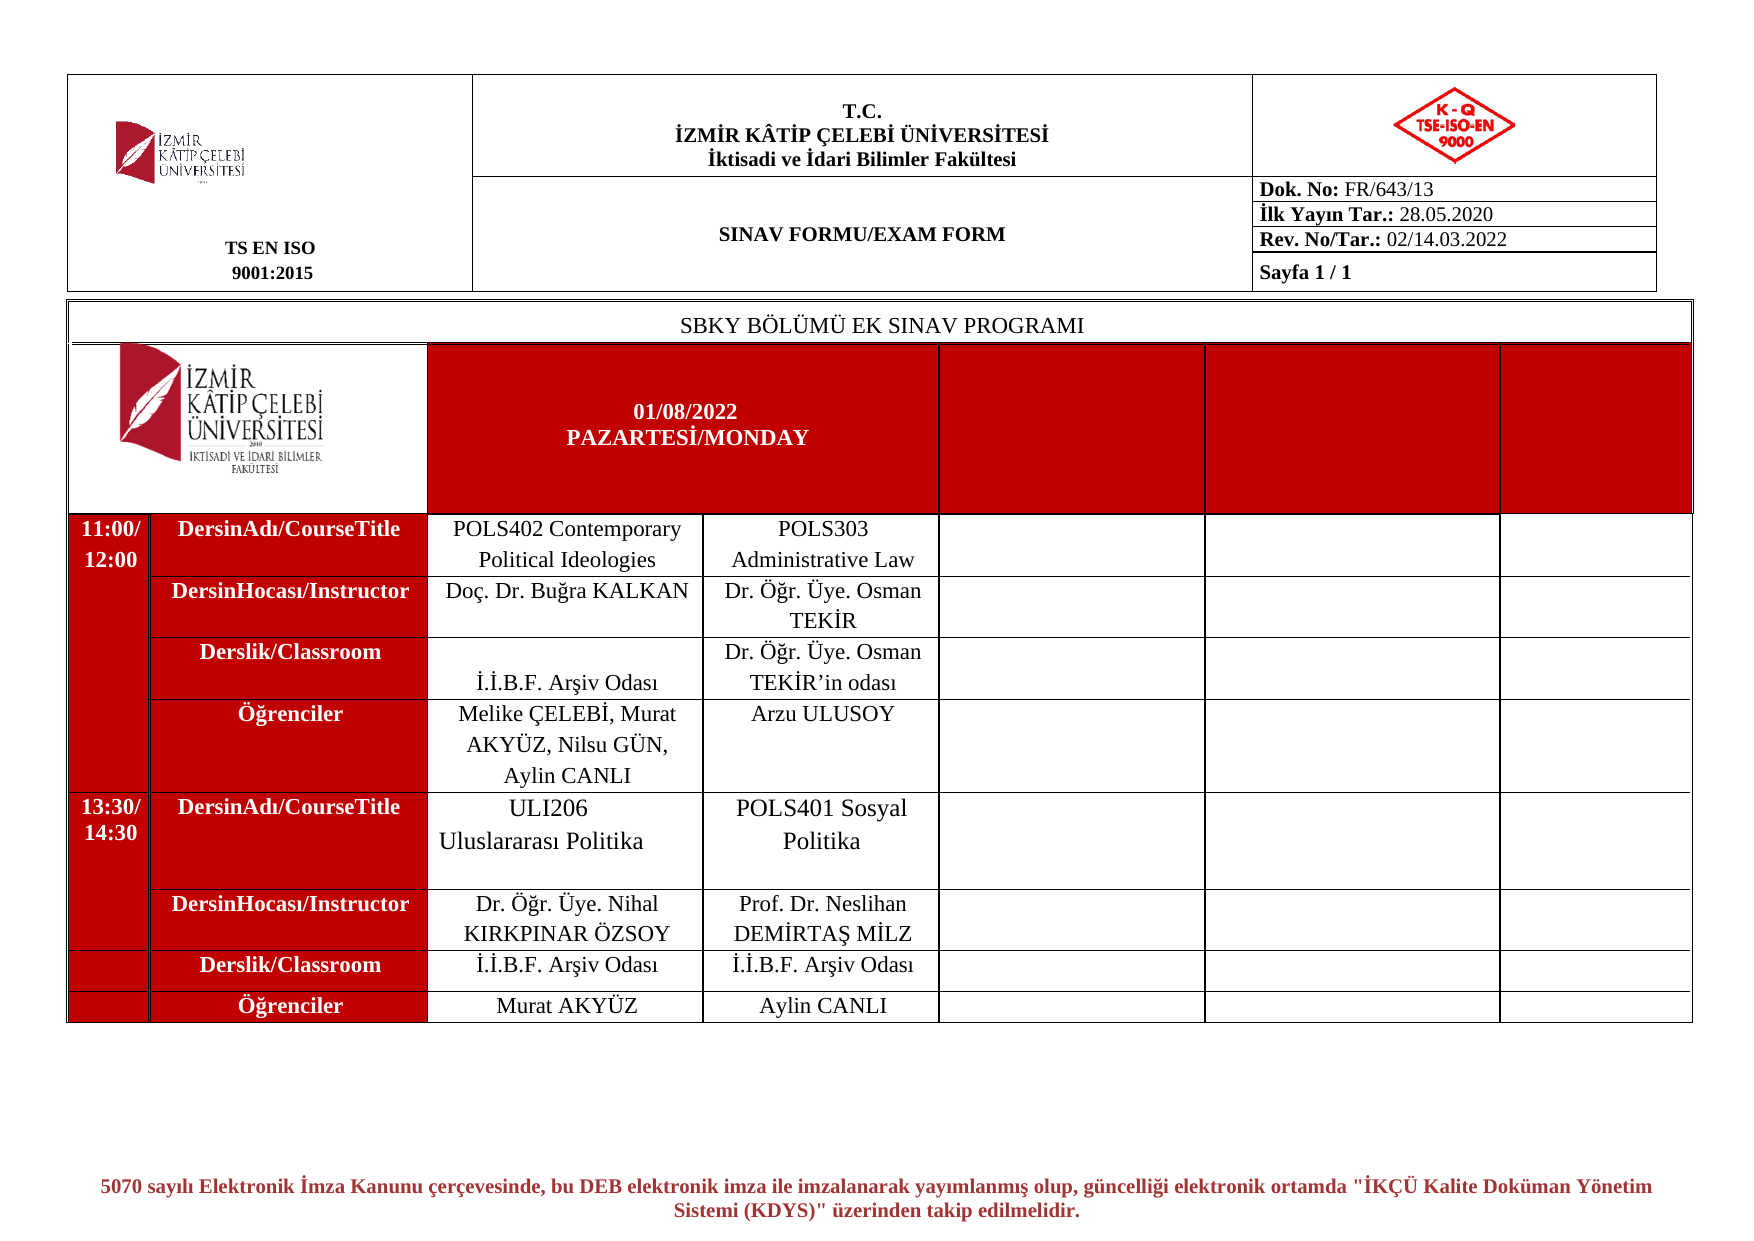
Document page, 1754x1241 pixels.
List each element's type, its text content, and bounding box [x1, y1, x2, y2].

table_cell Derslik/Classroom [151, 951, 427, 991]
table_cell [1206, 992, 1499, 1022]
table_cell [1501, 576, 1692, 637]
table_cell [1206, 890, 1499, 950]
table_cell [69, 951, 148, 991]
table_cell Melike ÇELEBİ, Murat AKYÜZ, Nilsu GÜN, Aylin CANLI [428, 700, 702, 792]
table_cell ULI20 ULI206 Uluslararası Politika 6 Uluslararası Politika [428, 793, 702, 889]
table_cell Dr. Öğr. Üye. Nihal KIRKPINAR ÖZSOY [428, 890, 702, 950]
table_cell [1501, 637, 1692, 699]
table_cell [1501, 342, 1692, 513]
table_cell DersinAdı/CourseTitle [151, 793, 427, 889]
table_cell Prof. Dr. Neslihan DEMİRTAŞ MİLZ [704, 890, 938, 950]
table_cell [68, 342, 427, 513]
table_cell Arzu ULUSOY [704, 700, 938, 792]
table_cell [1206, 700, 1499, 792]
table_cell DersinHocası/Instructor [151, 577, 427, 637]
table_cell [1501, 950, 1692, 991]
table_cell Doç. Dr. Buğra KALKAN [428, 577, 702, 637]
table_cell POLS303 Administrative Law [704, 515, 938, 576]
table_cell [1501, 991, 1692, 1022]
table_cell Aylin CANLI [704, 992, 938, 1022]
table_cell [940, 577, 1204, 637]
table_cell DersinAdı/CourseTitle [151, 514, 427, 576]
table_cell 11:00/12:00 [69, 515, 148, 792]
picture [118, 342, 324, 474]
table_cell [1206, 793, 1499, 889]
table_cell [1206, 638, 1499, 699]
table_cell [1206, 345, 1499, 513]
table_cell [1501, 792, 1692, 889]
table_cell [940, 890, 1204, 950]
table_cell Derslik/Classroom [151, 638, 427, 699]
table_cell [940, 345, 1204, 513]
table_cell 13:30/14:30 [69, 793, 148, 950]
picture [103, 111, 261, 199]
table_cell [940, 992, 1204, 1022]
table_cell [1501, 889, 1692, 950]
table_cell İ.İ.B.F. Arşiv Odası [428, 951, 702, 991]
table_header SBKY BÖLÜMÜ EK SINAV PROGRAMI [69, 302, 1691, 342]
table_cell [69, 992, 148, 1022]
table_cell [940, 700, 1204, 792]
table_cell Dr. Öğr. Üye. Osman TEKİR [704, 577, 938, 637]
table_cell Öğrenciler [151, 992, 427, 1022]
table_cell [940, 793, 1204, 889]
picture [1393, 87, 1516, 164]
table_cell 01/08/2022 PAZARTESİ/MONDAY [428, 345, 938, 513]
table_cell [1206, 951, 1499, 991]
table_cell [1501, 514, 1692, 576]
table_cell Murat AKYÜZ [428, 992, 702, 1022]
table_cell Dr. Öğr. Üye. Osman TEKİR’in odası [704, 638, 938, 699]
table_cell POLS402 Contemporary Political Ideologies [428, 515, 702, 576]
table_cell [940, 515, 1204, 576]
table_cell DersinHocası/Instructor [151, 890, 427, 950]
table_cell [1501, 699, 1692, 792]
table_cell [940, 638, 1204, 699]
table_cell POLS401 Sosyal Politika [704, 793, 938, 889]
table_cell [940, 951, 1204, 991]
table_cell Öğrenciler [151, 700, 427, 792]
table_cell İ.İ.B.F. Arşiv Odası [704, 951, 938, 991]
table_cell [1206, 515, 1499, 576]
table_cell [1206, 577, 1499, 637]
table_cell İ.İ.B.F. Arşiv Odası [428, 638, 702, 699]
